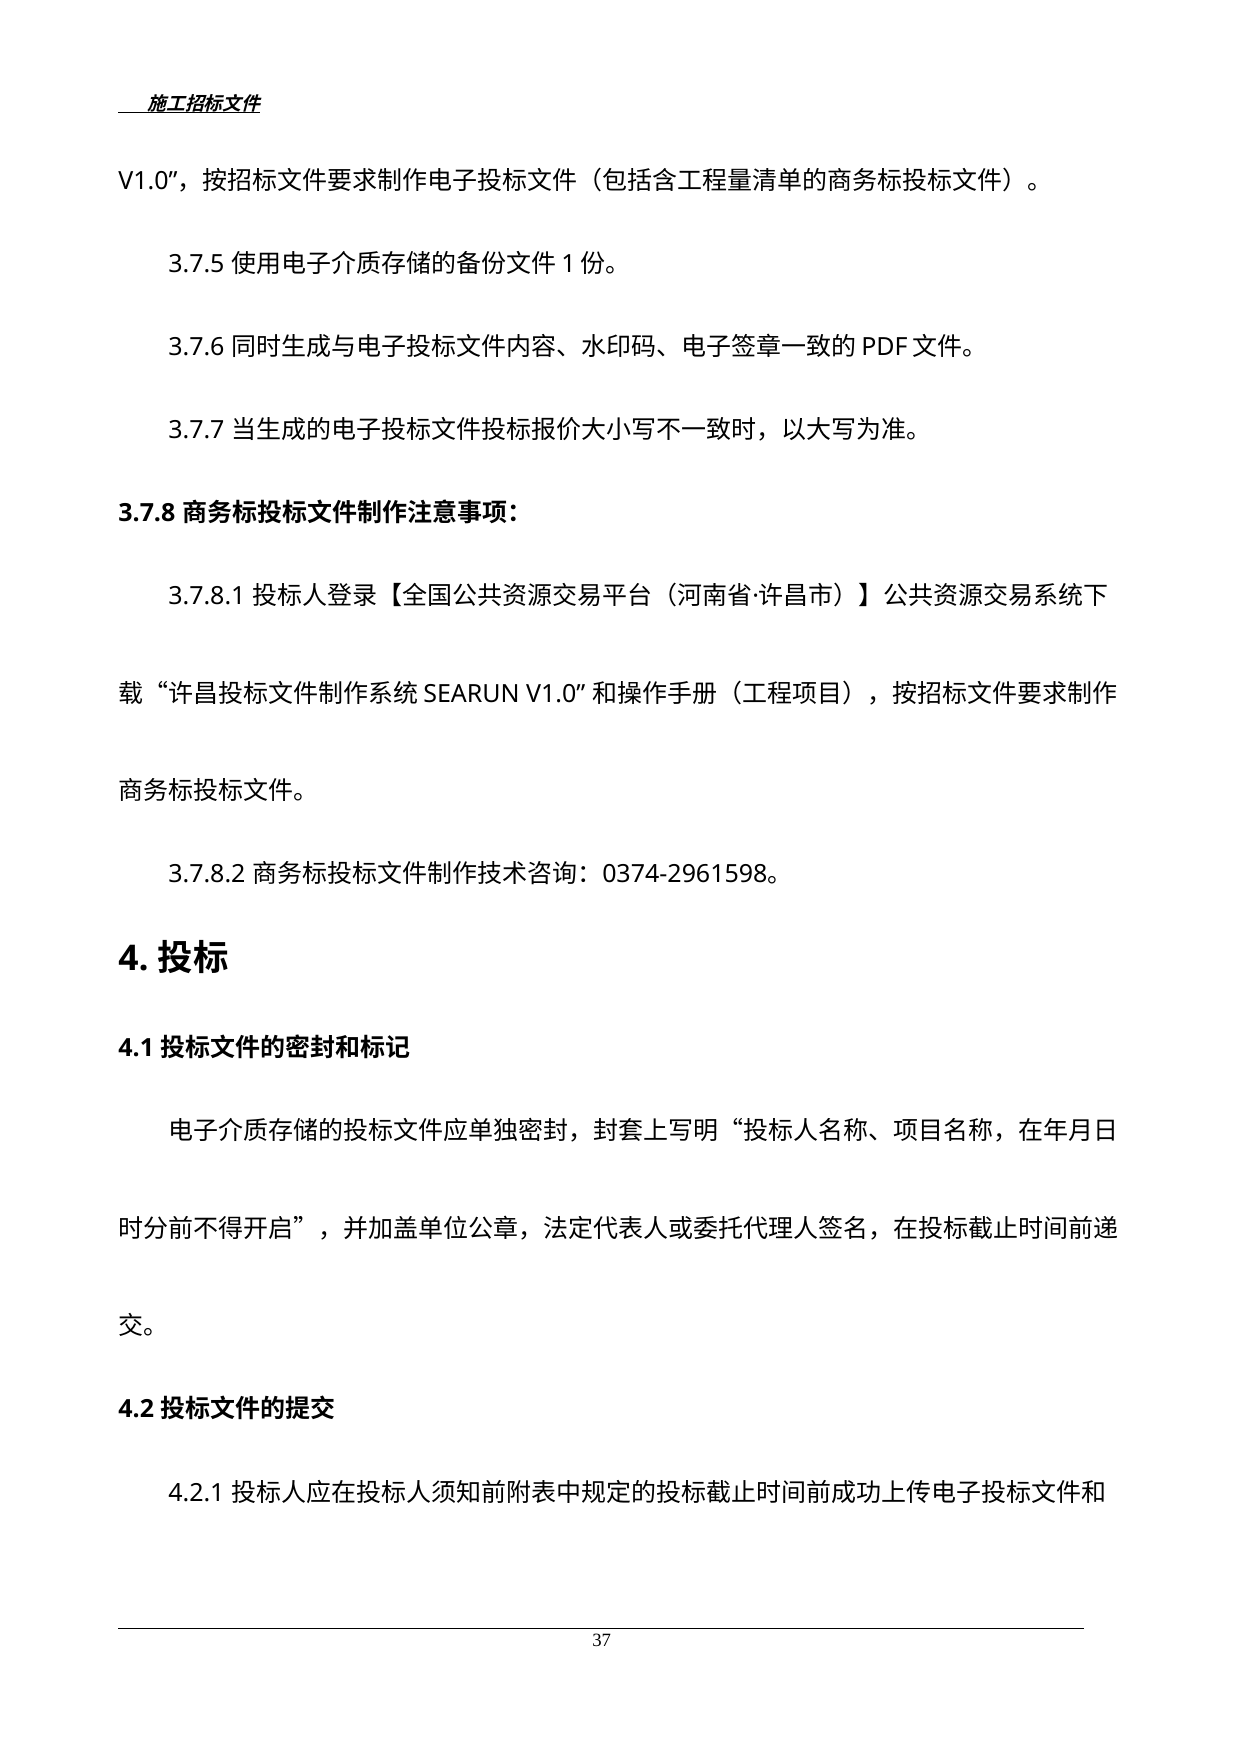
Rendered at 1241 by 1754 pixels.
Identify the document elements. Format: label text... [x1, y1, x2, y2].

text 电子介质存储的投标文件应单独密封，封套上写明“投标人名称、项目名称，在年月日时分前不得开启”，并加盖单位公章，法定代表人或委托代理人签名，在投标截止时间前递交。 [118, 1096, 1122, 1356]
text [118, 146, 1122, 211]
text 3.7.7 当生成的电子投标文件投标报价大小写不一致时，以大写为准。 [118, 395, 1122, 460]
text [118, 1458, 1122, 1523]
text 3.7.5 使用电子介质存储的备份文件1份。 [118, 229, 1122, 294]
text 4.2 投标文件的提交 [118, 1374, 1122, 1439]
text 3.7.8.1 投标人登录【全国公共资源交易平台（河南省·许昌市）】公共资源交易系统下载“许昌投标文件制作系统SEARUN V1.0” 和操作手册（工程项目），按招标文件要求制作商务标投标文件。 [118, 561, 1122, 821]
text 3.7.8.2 商务标投标文件制作技术咨询：0374-2961598。 [118, 839, 1122, 904]
text 3.7.8 商务标投标文件制作注意事项： [118, 478, 1122, 543]
text 3.7.6 同时生成与电子投标文件内容、水印码、电子签章一致的PDF文件。 [118, 312, 1122, 377]
text 4.1 投标文件的密封和标记 [118, 1013, 1122, 1078]
text 4. 投标 [118, 923, 1122, 988]
